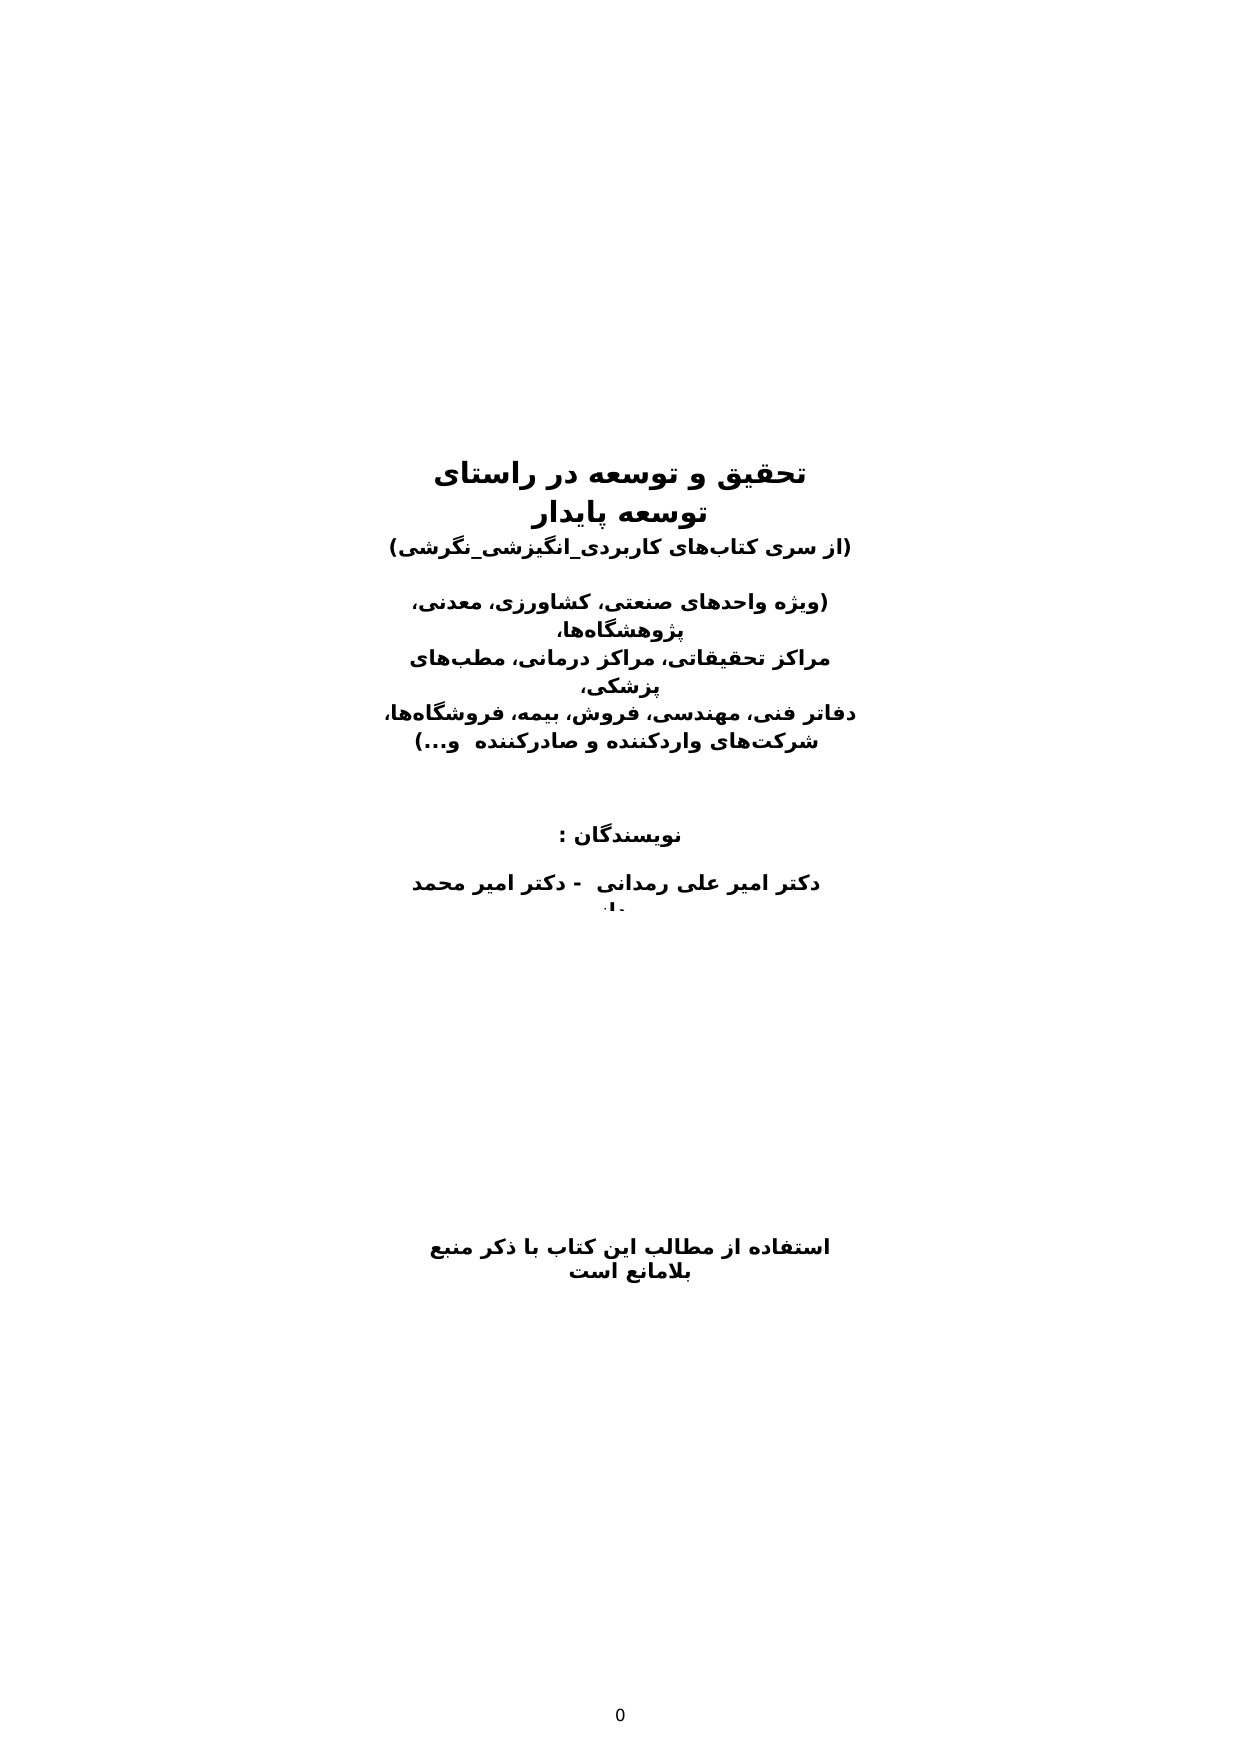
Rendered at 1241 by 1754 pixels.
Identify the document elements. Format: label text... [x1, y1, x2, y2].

text (از سری کتاب‌های کاربردی_انگیزشی_نگرشی) [384, 535, 856, 559]
text تحقیق و توسعه در راستای توسعه پایدار [384, 457, 856, 530]
text مراکز تحقیقاتی، مراکز درمانی، مطب‌های پزشکی، دفاتر فنی، مهندسی، فروش، بیمه، فروشگاه‌ها، شرکت‌های واردکننده و صادرکننده و...) [384, 646, 856, 753]
text نویسندگان : [384, 823, 856, 847]
text (ویژه واحدهای صنعتی، کشاورزی، معدنی، پژوهشگاه‌ها، [384, 590, 856, 642]
